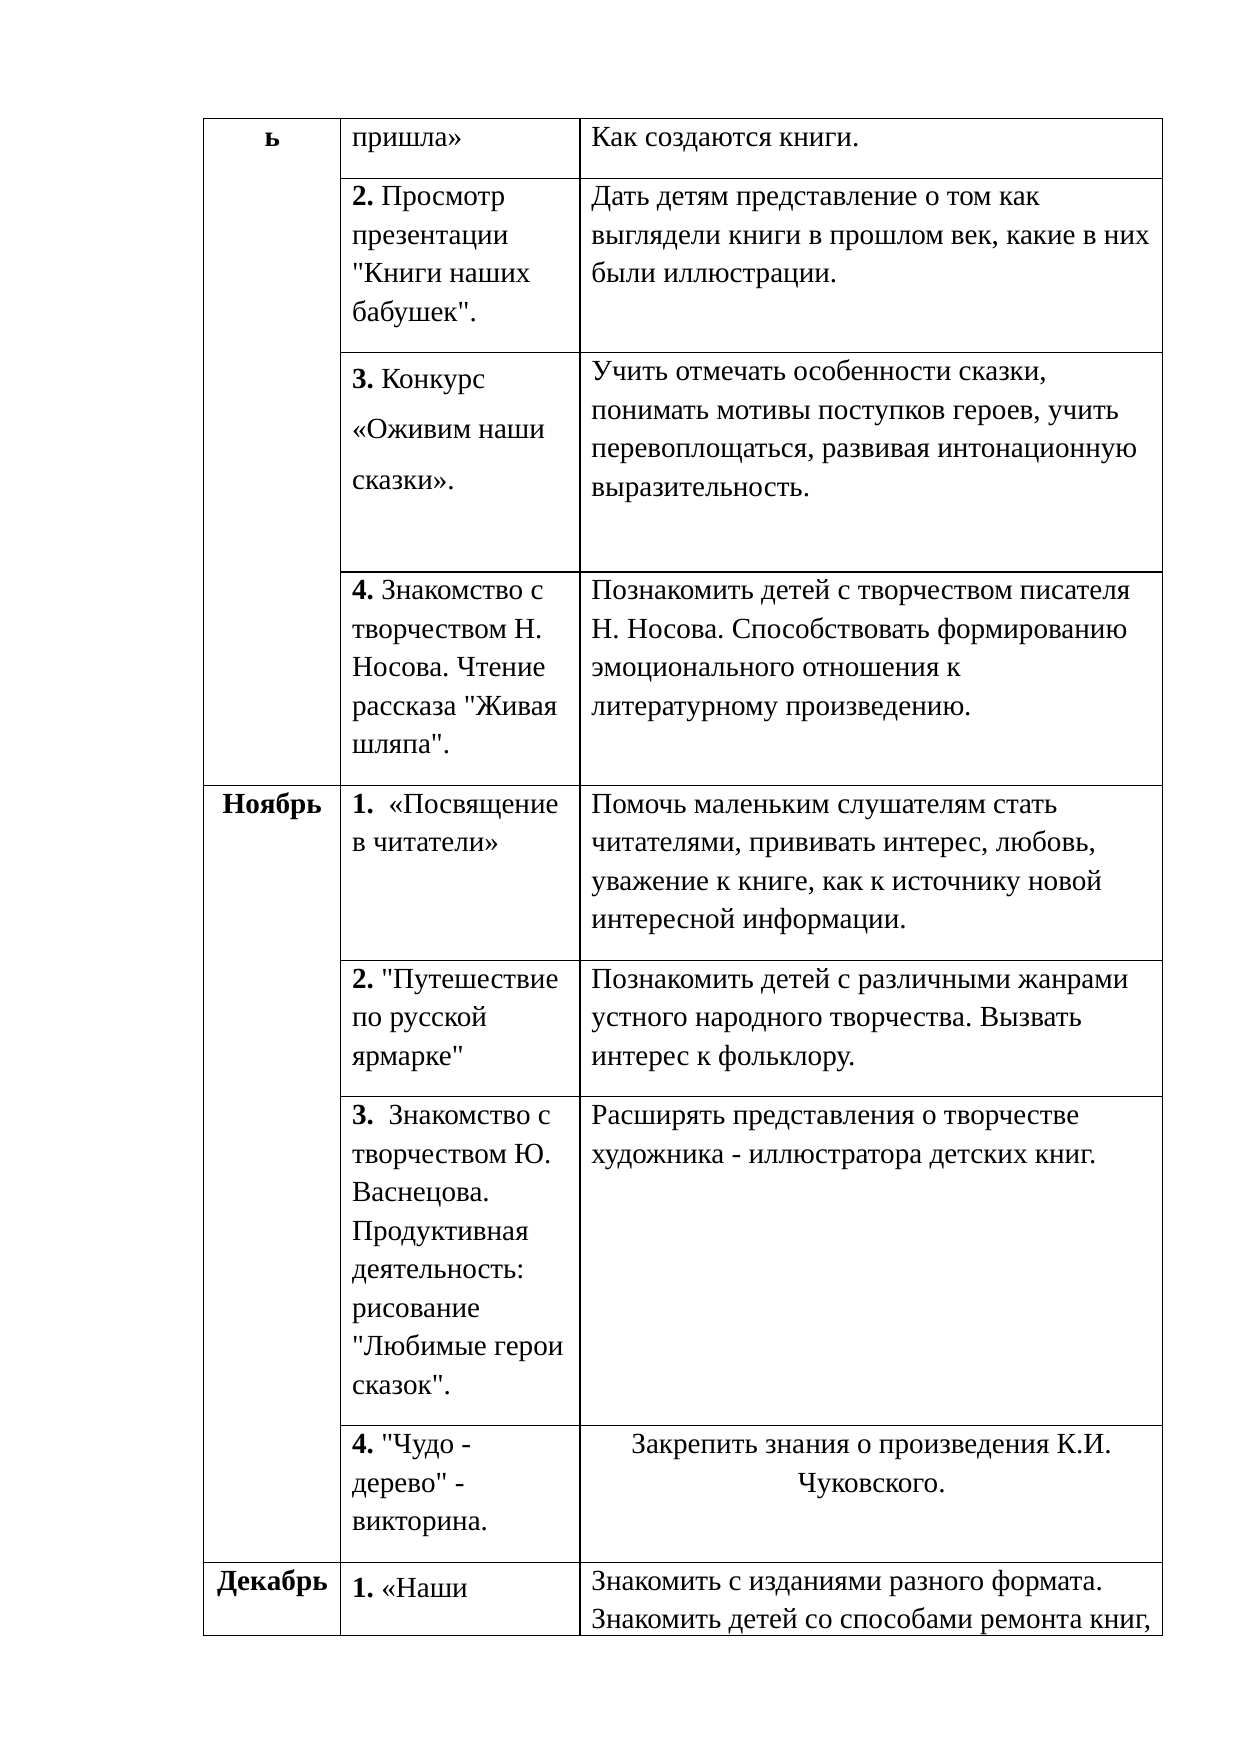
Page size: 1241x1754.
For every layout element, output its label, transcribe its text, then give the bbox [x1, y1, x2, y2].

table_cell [341, 119, 579, 177]
table_cell 3. Конкурс «Оживим наши сказки». [341, 353, 579, 571]
table_cell 2. Просмотр презентации "Книги наших бабушек". [341, 179, 579, 352]
table_cell 4. Знакомство с творчеством Н. Носова. Чтение рассказа "Живая шляпа". [341, 573, 579, 785]
table_cell 2. "Путешествие по русской ярмарке" [341, 961, 579, 1096]
table_cell Закрепить знания о произведения К.И. Чуковского. [581, 1426, 1162, 1562]
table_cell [341, 1563, 579, 1635]
table_cell Ноябрь [204, 786, 340, 1562]
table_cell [581, 1563, 1162, 1635]
table_cell Помочь маленьким слушателям стать читателями, прививать интерес, любовь, уважение к книге, как к источнику новой интересной информации. [581, 786, 1162, 960]
table_cell 4. "Чудо - дерево" - викторина. [341, 1426, 579, 1562]
table_cell Познакомить детей с творчеством писателя Н. Носова. Способствовать формированию эмоционального отношения к литературному произведению. [581, 573, 1162, 785]
table_cell 1. «Посвящение в читатели» [341, 786, 579, 960]
table_cell Октябрь [204, 119, 340, 785]
table_cell Расширять представления о творчестве художника - иллюстратора детских книг. [581, 1097, 1162, 1425]
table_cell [581, 119, 1162, 177]
table_cell Дать детям представление о том как выглядели книги в прошлом век, какие в них были иллюстрации. [581, 179, 1162, 352]
table_cell Декабрь [204, 1563, 340, 1635]
table_cell Учить отмечать особенности сказки, понимать мотивы поступков героев, учить перевоплощаться, развивая интонационную выразительность. [581, 353, 1162, 571]
table_cell 3. Знакомство с творчеством Ю. Васнецова. Продуктивная деятельность: рисование "Любимые герои сказок". [341, 1097, 579, 1425]
table_cell Познакомить детей с различными жанрами устного народного творчества. Вызвать интерес к фольклору. [581, 961, 1162, 1096]
